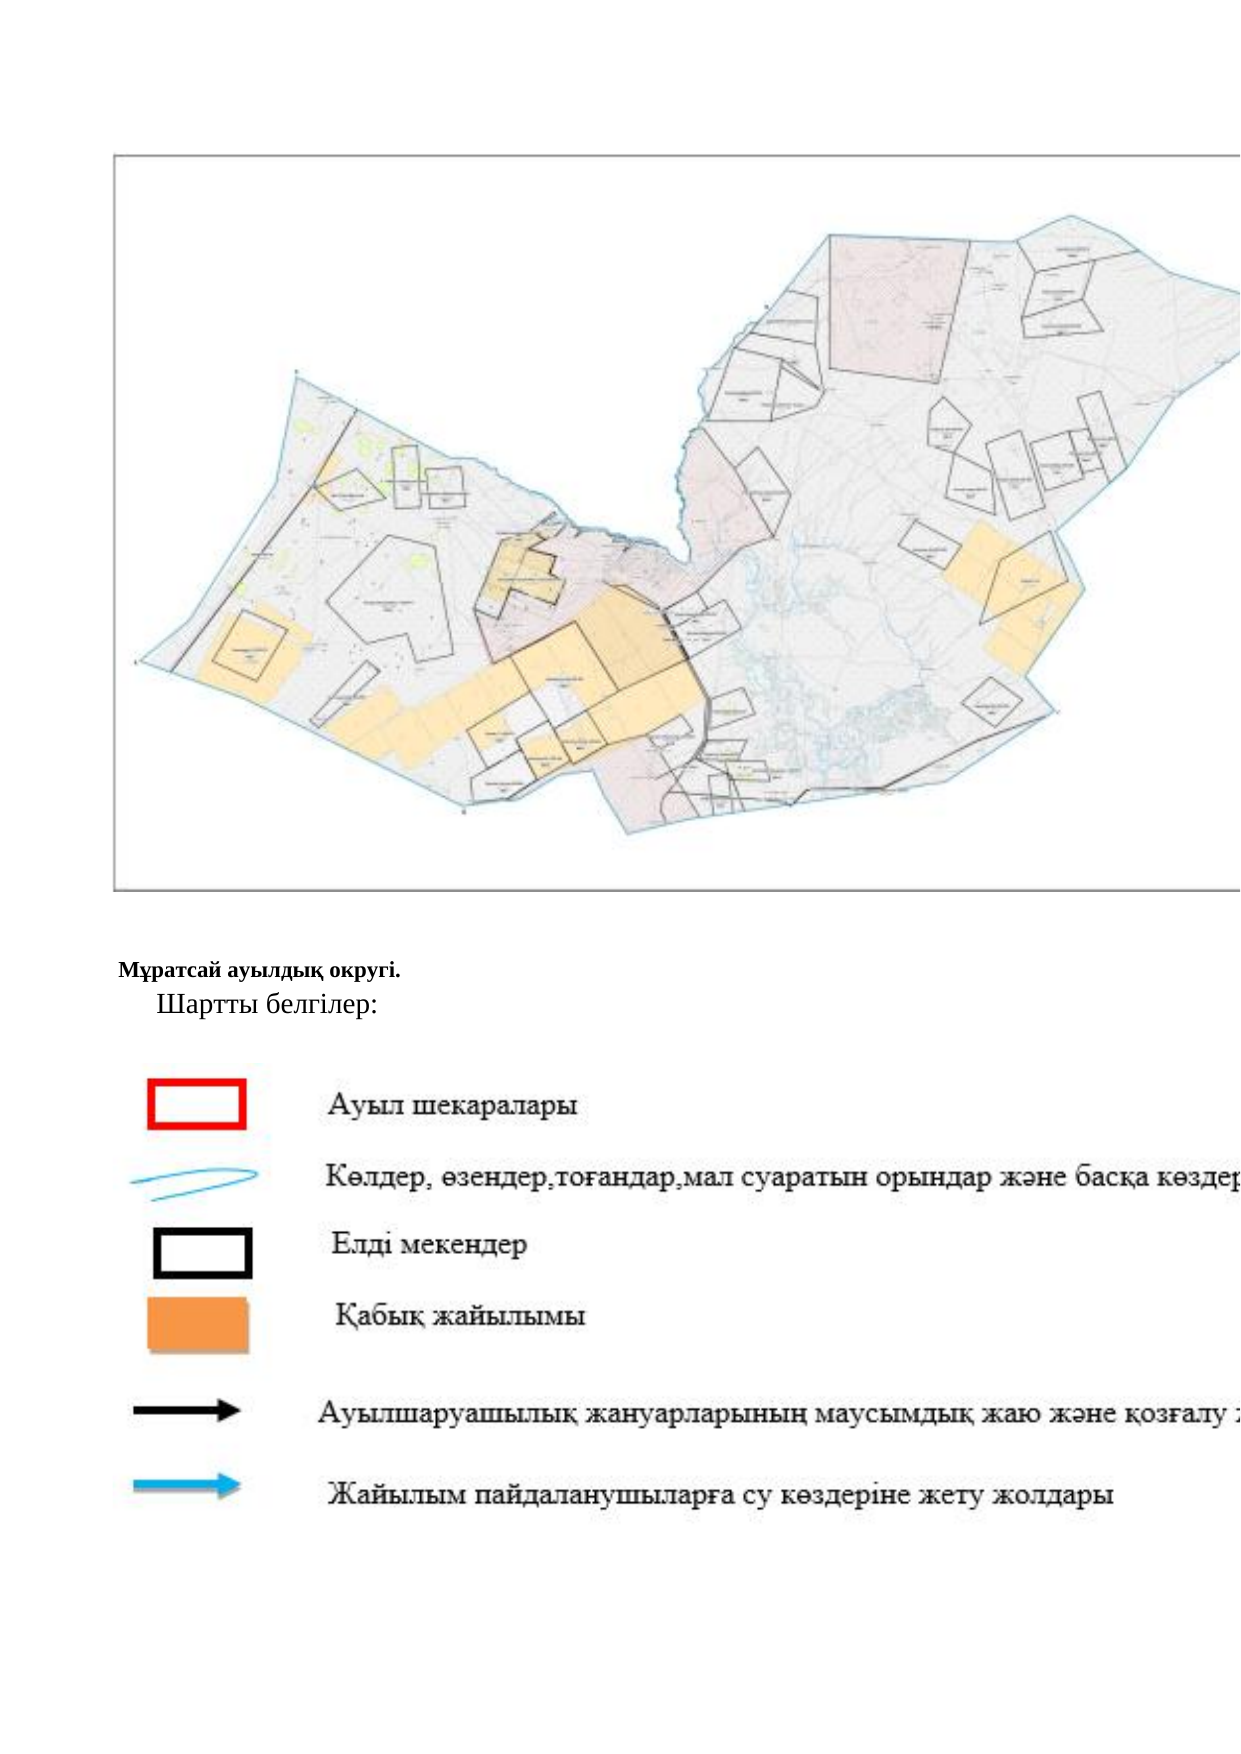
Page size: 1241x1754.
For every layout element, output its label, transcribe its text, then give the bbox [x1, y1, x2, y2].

text Мұратсай ауылдық округі. [112, 956, 1128, 982]
picture [112, 1063, 1241, 1530]
picture [112, 150, 1241, 892]
text Шартты белгілер: [112, 986, 1128, 1020]
